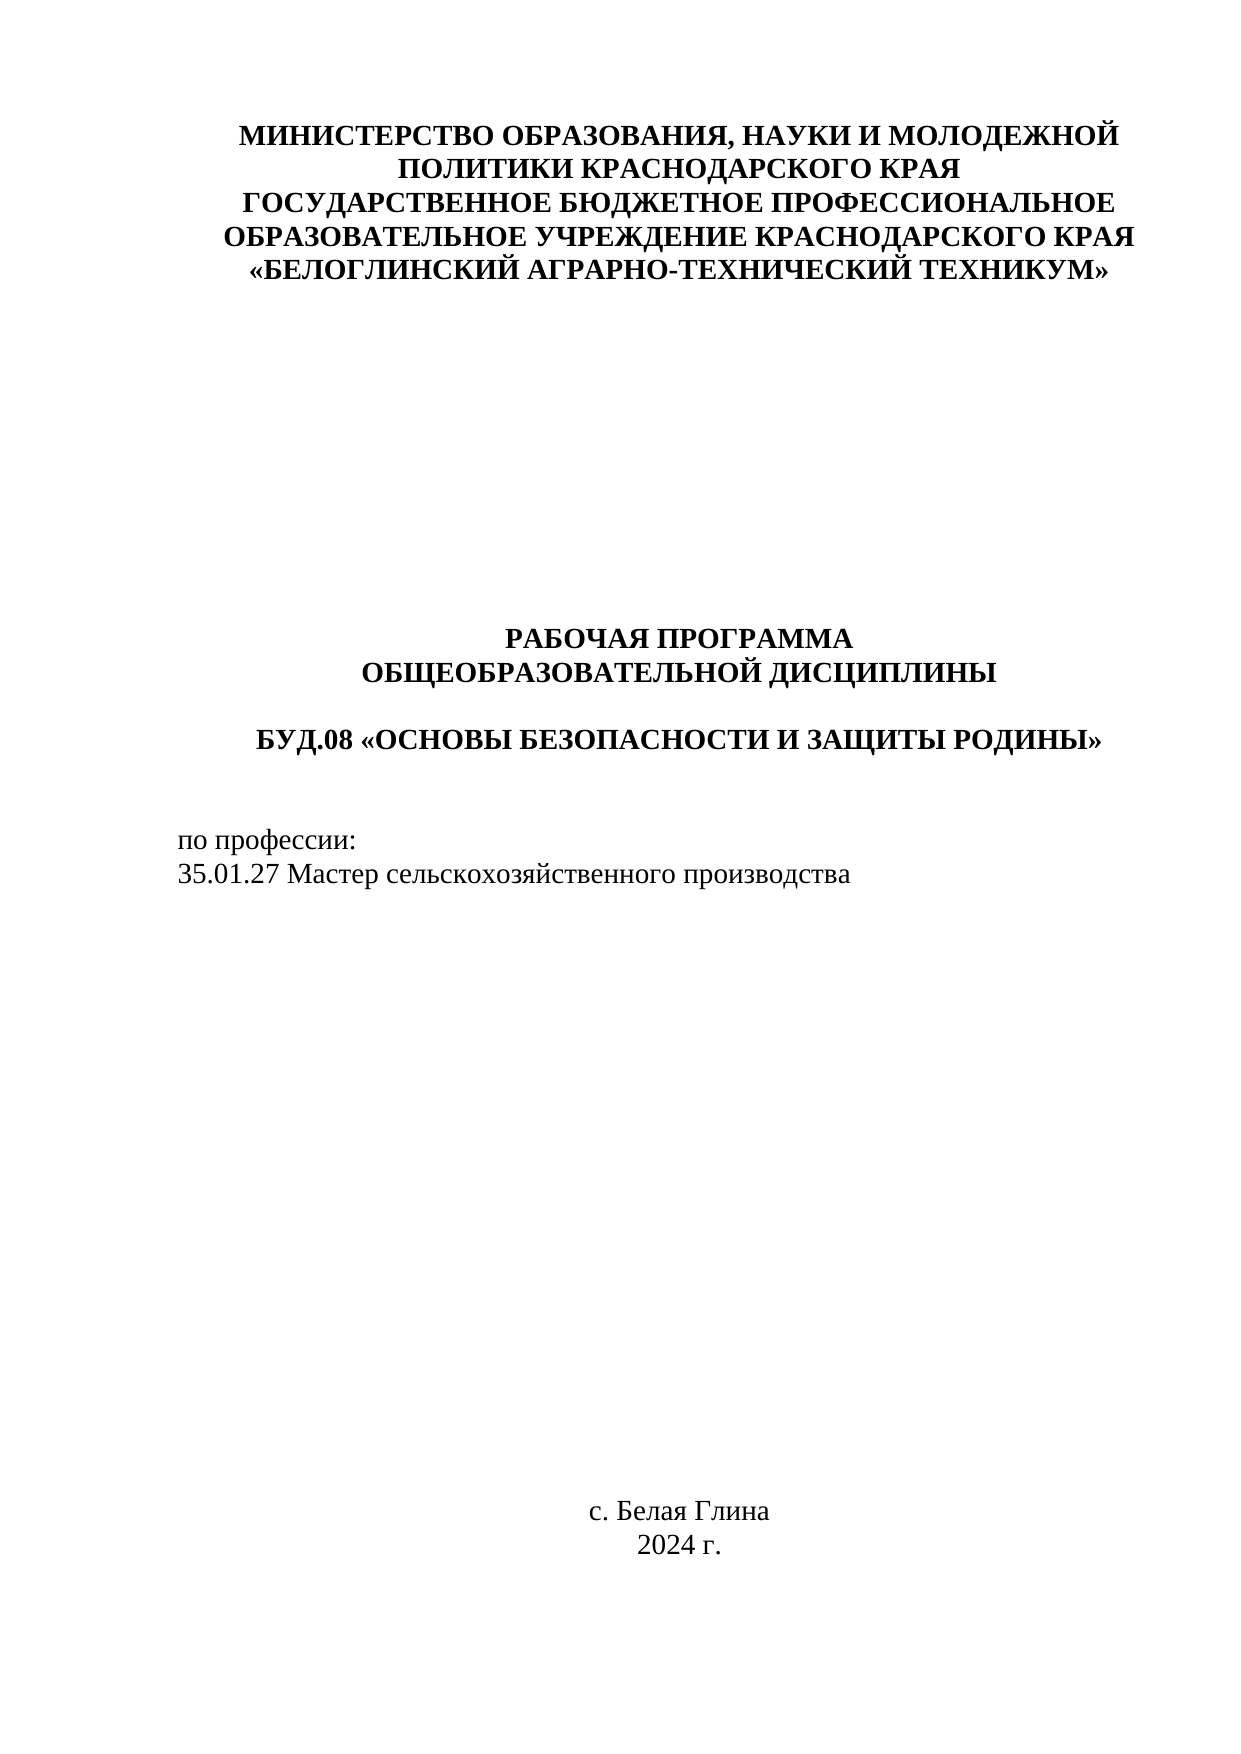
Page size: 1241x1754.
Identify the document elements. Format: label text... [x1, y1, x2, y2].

text 2024 г. [177, 1527, 1181, 1560]
text по профессии: [177, 822, 1181, 856]
text РАБОЧАЯ ПРОГРАММА [177, 621, 1181, 655]
text МИНИСТЕРСТВО ОБРАЗОВАНИЯ, НАУКИ И МОЛОДЕЖНОЙ ПОЛИТИКИ КРАСНОДАРСКОГО КРАЯ [177, 118, 1181, 185]
text ОБЩЕОБРАЗОВАТЕЛЬНОЙ ДИСЦИПЛИНЫ [177, 655, 1181, 688]
text с. Белая Глина [177, 1493, 1181, 1527]
text БУД.08 «ОСНОВЫ БЕЗОПАСНОСТИ И ЗАЩИТЫ РОДИНЫ» [177, 722, 1181, 755]
text 35.01.27 Мастер сельскохозяйственного производства [177, 856, 1181, 889]
text ГОСУДАРСТВЕННОЕ БЮДЖЕТНОЕ ПРОФЕССИОНАЛЬНОЕ ОБРАЗОВАТЕЛЬНОЕ УЧРЕЖДЕНИЕ КРАСНОДАРСКОГО КРАЯ «БЕЛОГЛИНСКИЙ АГРАРНО-ТЕХНИЧЕСКИЙ ТЕХНИКУМ» [177, 185, 1181, 286]
